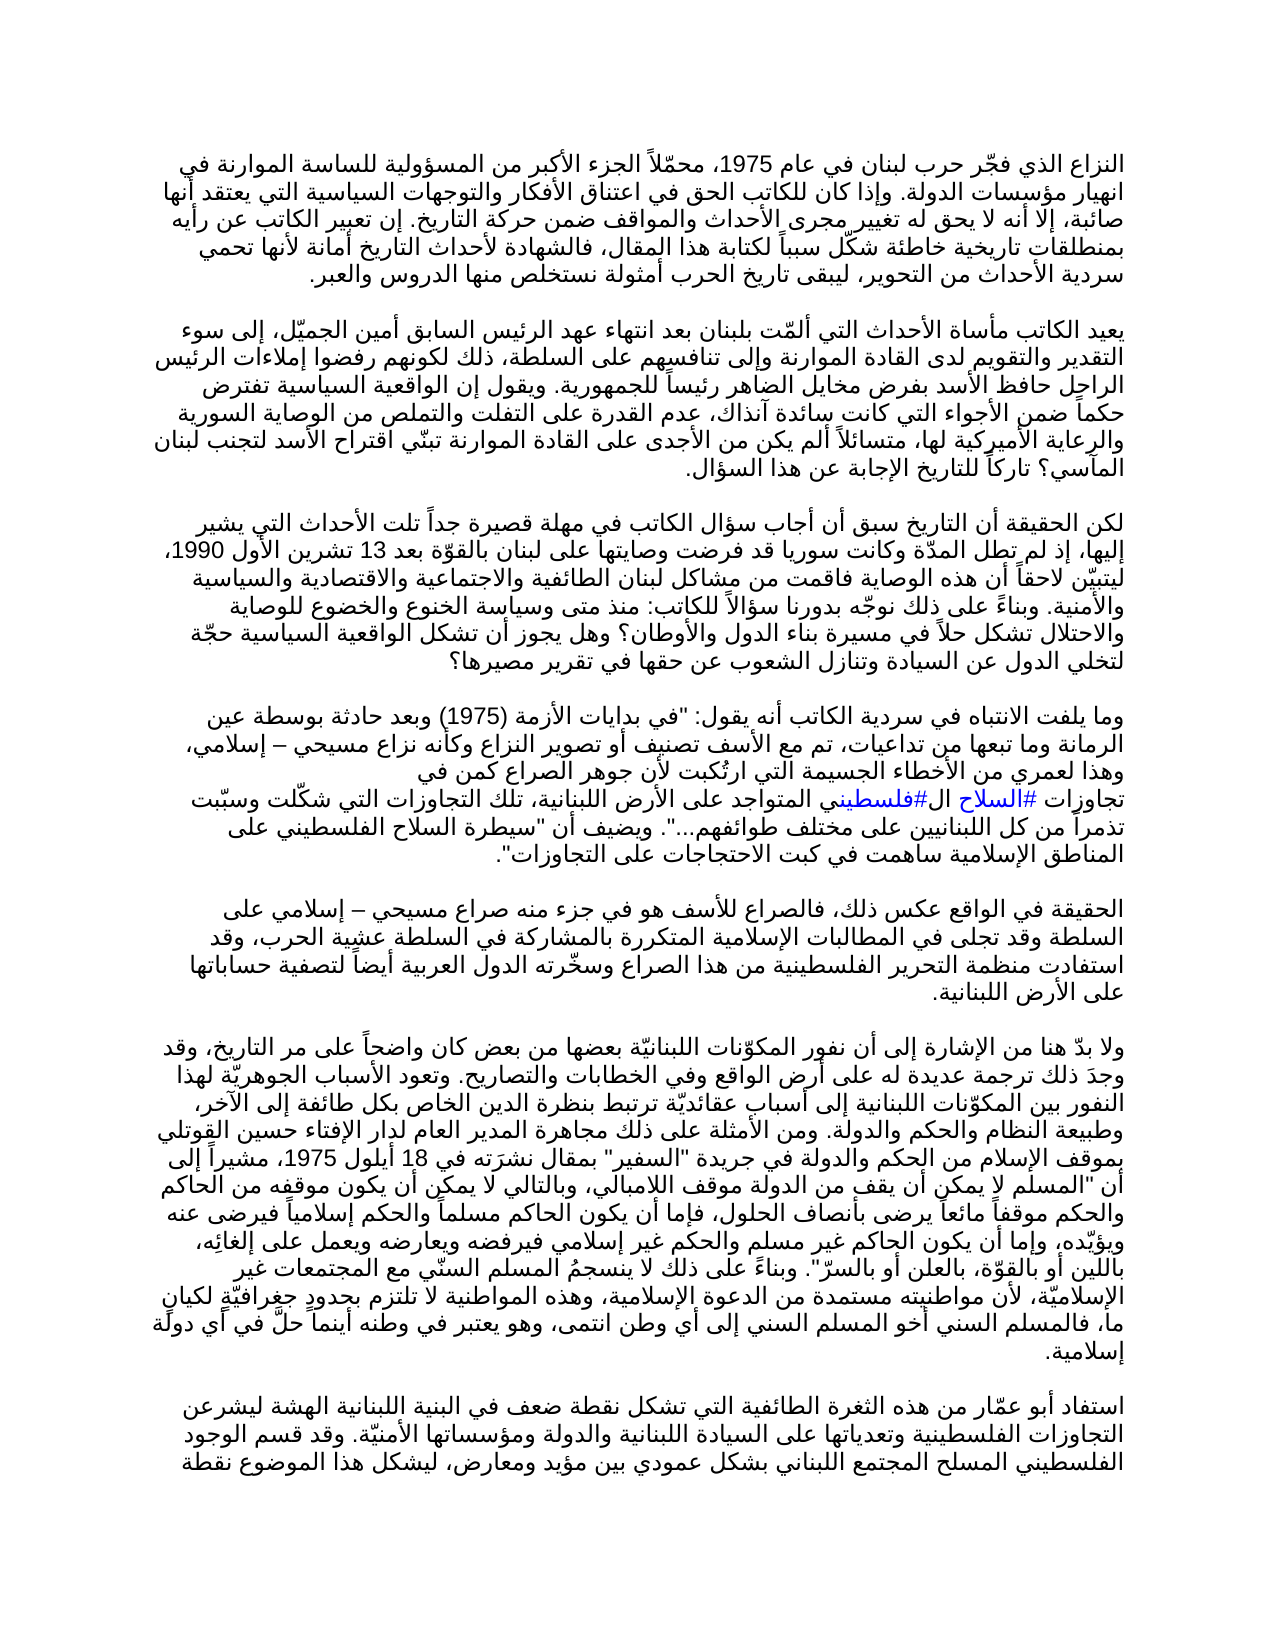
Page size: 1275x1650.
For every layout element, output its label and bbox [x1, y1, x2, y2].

text [150, 288, 1125, 1475]
text [150, 150, 1125, 288]
